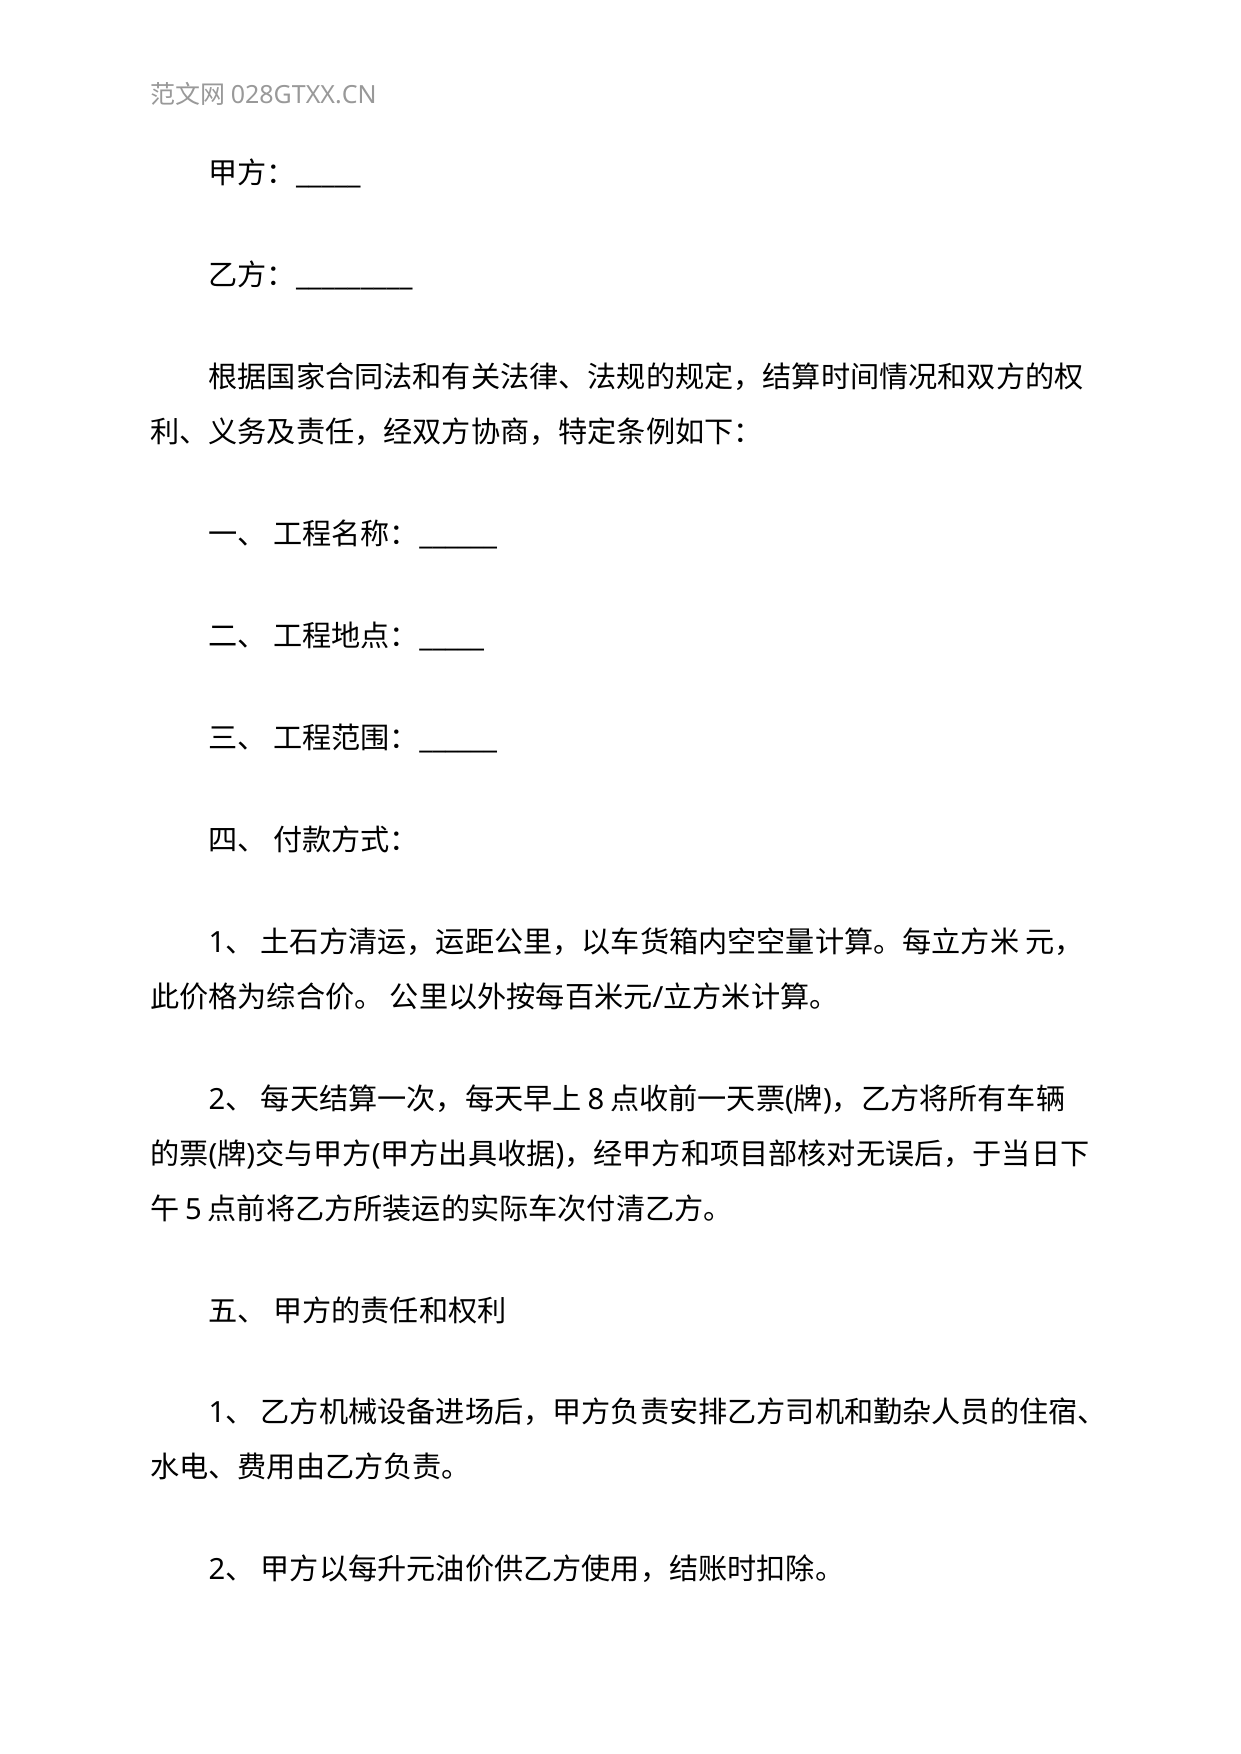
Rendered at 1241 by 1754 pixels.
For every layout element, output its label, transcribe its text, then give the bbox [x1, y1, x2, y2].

text 四、 付款方式： [150, 817, 1090, 859]
text 1、 土石方清运，运距公里，以车货箱内空空量计算。每立方米 元，此价格为综合价。 公里以外按每百米元/立方米计算。 [150, 918, 1090, 1016]
text 三、 工程范围：______ [150, 714, 1090, 757]
text 2、 甲方以每升元油价供乙方使用，结账时扣除。 [150, 1546, 1090, 1588]
text 二、 工程地点：_____ [150, 613, 1090, 655]
text 1、 乙方机械设备进场后，甲方负责安排乙方司机和勤杂人员的住宿、水电、费用由乙方负责。 [150, 1389, 1090, 1486]
text 一、 工程名称：______ [150, 511, 1090, 553]
text 五、 甲方的责任和权利 [150, 1287, 1090, 1329]
text 甲方：_____ [150, 150, 1090, 192]
text 2、 每天结算一次，每天早上8点收前一天票(牌)，乙方将所有车辆的票(牌)交与甲方(甲方出具收据)，经甲方和项目部核对无误后，于当日下午5点前将乙方所装运的实际车次付清乙方。 [150, 1075, 1090, 1228]
text 乙方：_________ [150, 252, 1090, 294]
text 根据国家合同法和有关法律、法规的规定，结算时间情况和双方的权利、义务及责任，经双方协商，特定条例如下： [150, 354, 1090, 451]
